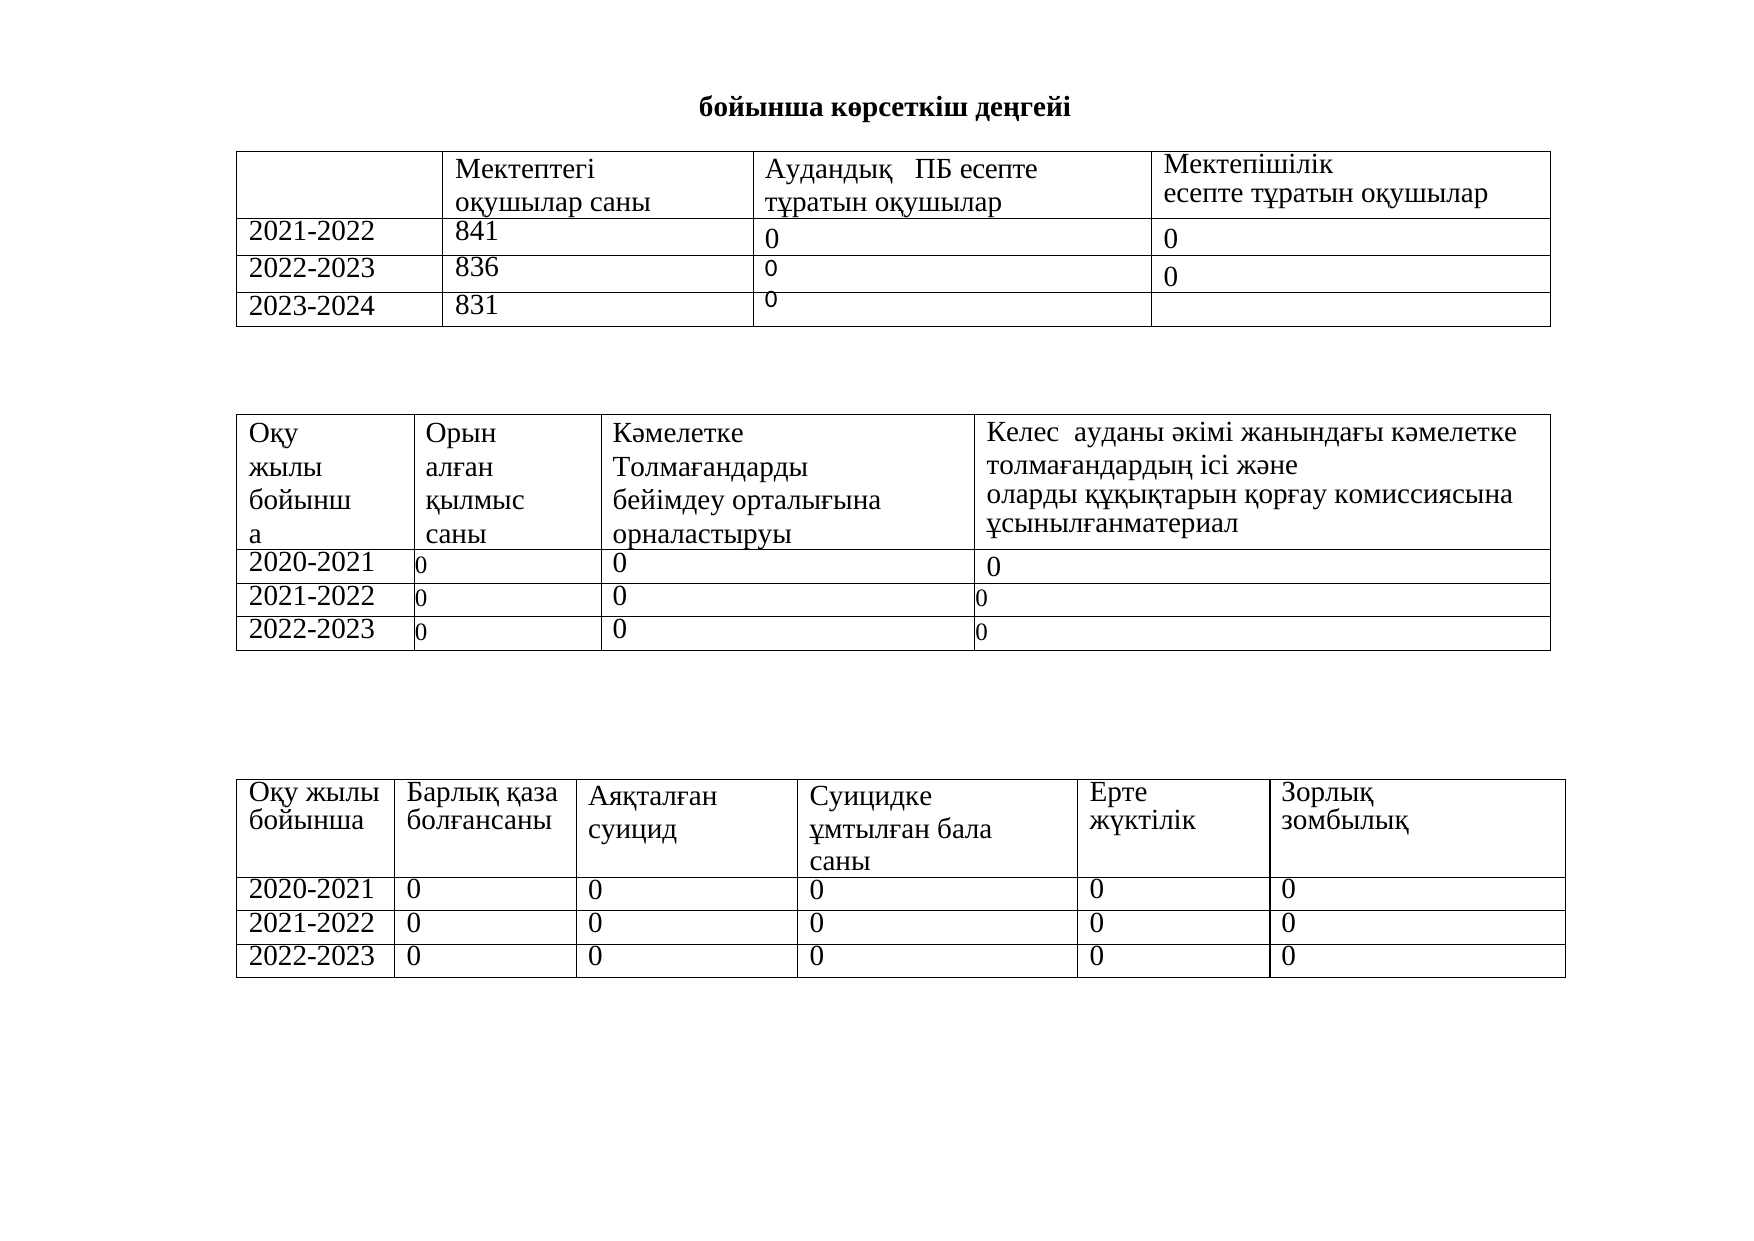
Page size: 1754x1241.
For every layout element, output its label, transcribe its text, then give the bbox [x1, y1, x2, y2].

table_cell 0 [577, 878, 797, 910]
table_cell 0 [798, 945, 1077, 977]
table_header [237, 152, 442, 218]
table_header Мектептегі оқушылар саны [443, 152, 753, 218]
table_cell 0 [415, 617, 601, 650]
table_header Суицидке ұмтылған бала саны [798, 780, 1077, 877]
table_cell 0 [395, 945, 576, 977]
table_header Мектепішілік есепте тұратын оқушылар [1152, 152, 1550, 218]
table_cell 0 [577, 945, 797, 977]
table_cell 0 [754, 256, 1151, 292]
table_cell 0 [975, 617, 1550, 650]
table_cell 0 [1271, 945, 1565, 977]
table_cell 0 [798, 878, 1077, 910]
table_cell 2023-2024 [237, 293, 442, 326]
table_cell 0 [602, 584, 974, 616]
table_cell 836 [443, 256, 753, 292]
table_cell 0 [1078, 911, 1269, 944]
table_header Зорлық зомбылық [1271, 780, 1565, 877]
table_header Келес ауданы әкімі жанындағы кәмелетке толмағандардың ісі және оларды құқықтарын қорғау комиссиясына ұсынылғанматериал [975, 415, 1550, 549]
table_header Аудандық ПБ есепте тұратын оқушылар [754, 152, 1151, 218]
table_cell 0 [1271, 911, 1565, 944]
table_cell 0 [1152, 219, 1550, 255]
table_header Кәмелетке Толмағандарды бейімдеу орталығына орналастыруы [602, 415, 974, 549]
table_cell 0 [577, 911, 797, 944]
table_cell 2020-2021 [237, 550, 414, 582]
table_header Аяқталған суицид [577, 780, 797, 877]
table_header Орын алған қылмыс саны [415, 415, 601, 549]
table_cell 0 [1271, 878, 1565, 910]
table_cell 0 [415, 550, 601, 582]
table_cell 2022-2023 [237, 256, 442, 292]
table_cell 2021-2022 [237, 219, 442, 255]
table_cell 0 [602, 550, 974, 582]
table_cell 2022-2023 [237, 945, 394, 977]
table_header Ерте жүктілік [1078, 780, 1269, 877]
table_cell 0 [602, 617, 974, 650]
table_cell 0 [975, 584, 1550, 616]
table_cell 0 [415, 584, 601, 616]
table_cell 0 [395, 911, 576, 944]
table_cell 2021-2022 [237, 584, 414, 616]
table_cell 841 [443, 219, 753, 255]
table_cell 0 [395, 878, 576, 910]
table_header Оқу жылы бойынша [237, 415, 414, 549]
table_cell 0 [754, 293, 1151, 326]
table_cell 0 [1078, 945, 1269, 977]
table_cell 831 [443, 293, 753, 326]
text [252, 89, 1518, 122]
table_cell 2020-2021 [237, 878, 394, 910]
table_cell 0 [754, 219, 1151, 255]
table_cell 2021-2022 [237, 911, 394, 944]
table_header Оқу жылы бойынша [237, 780, 394, 877]
table_cell 0 [798, 911, 1077, 944]
table_cell 0 [975, 550, 1550, 582]
table_cell 2022-2023 [237, 617, 414, 650]
table_cell [1152, 293, 1550, 326]
table_header Барлық қаза болғансаны [395, 780, 576, 877]
table_cell 0 [1078, 878, 1269, 910]
table_cell 0 [1152, 256, 1550, 292]
